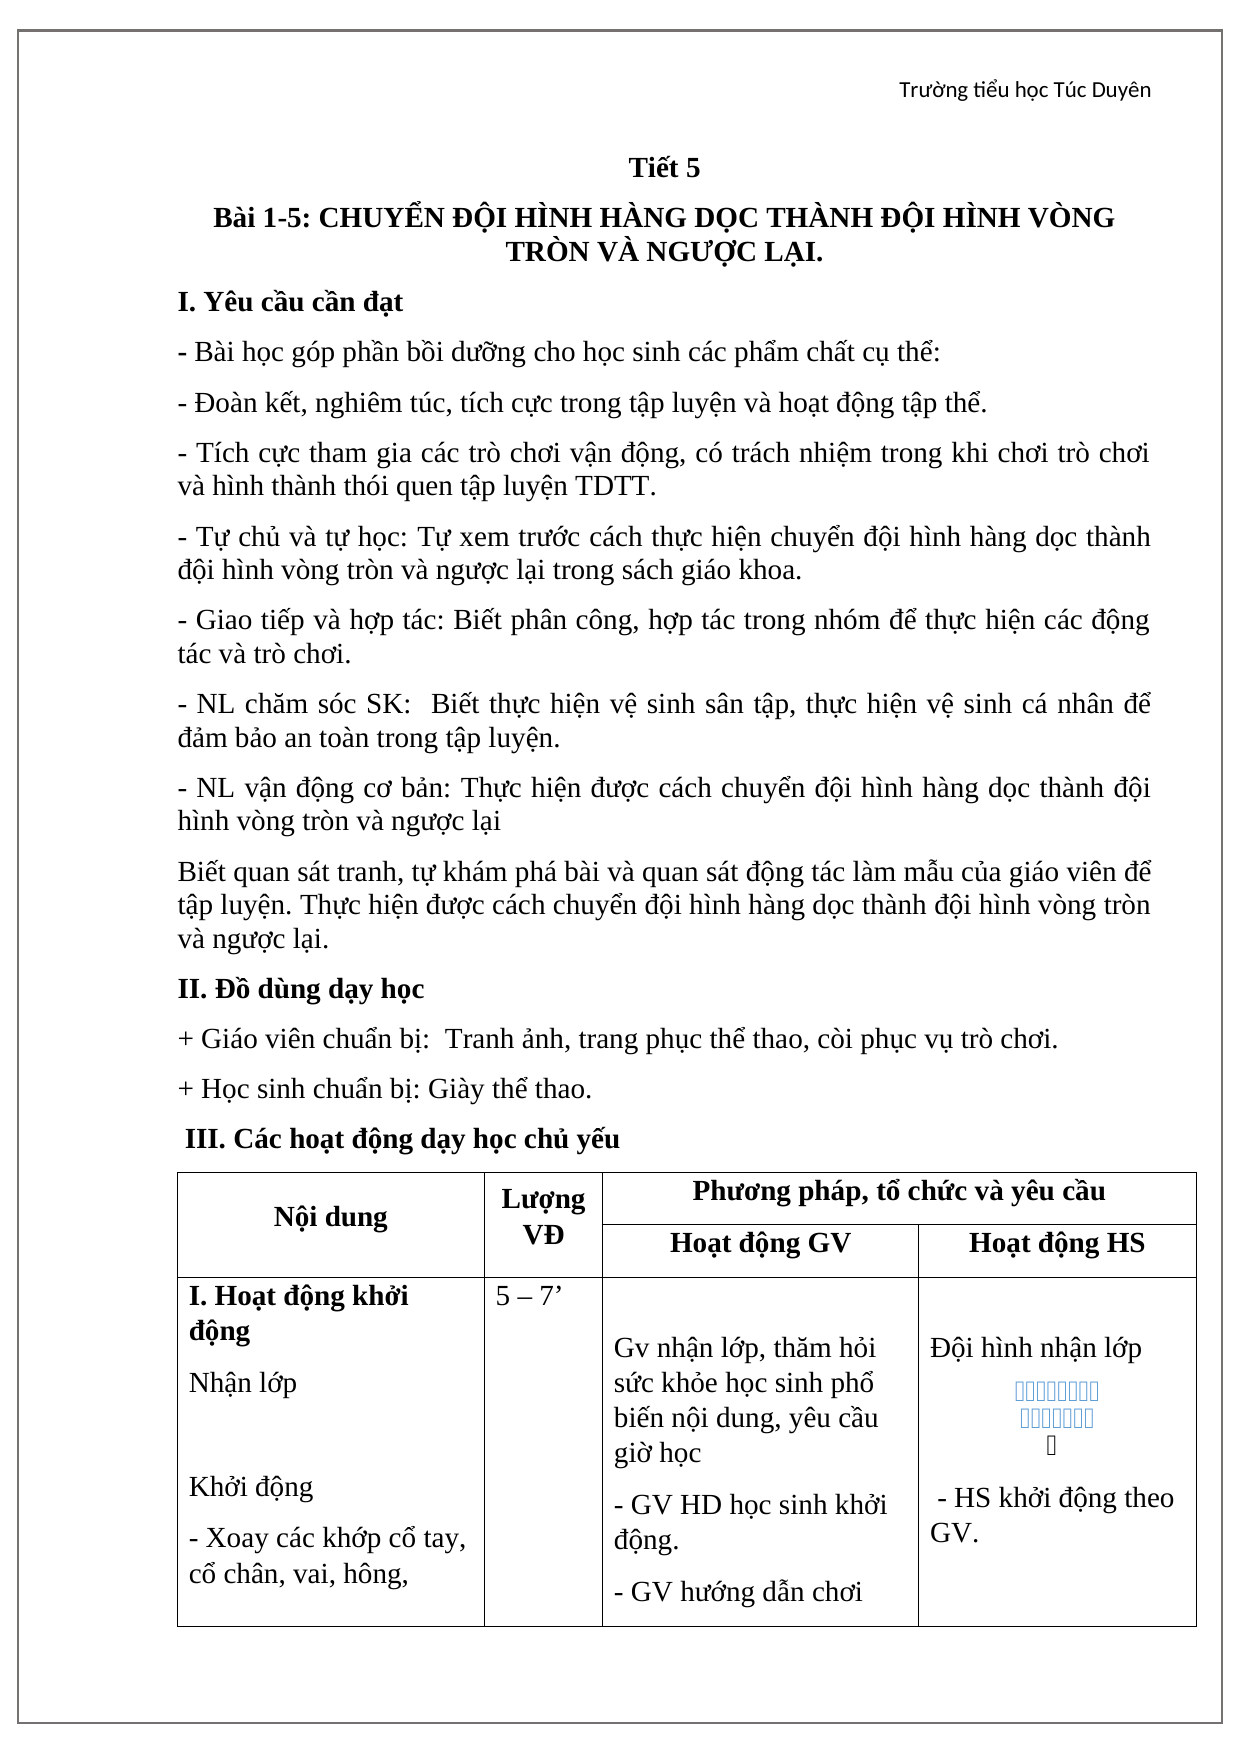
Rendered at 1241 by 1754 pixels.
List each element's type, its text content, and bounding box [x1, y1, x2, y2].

table_cell Hoạt động GV [603, 1225, 918, 1277]
text Bài 1-5: CHUYỂN ĐỘI HÌNH HÀNG DỌC THÀNH ĐỘI HÌNH VÒNG TRÒN VÀ NGƯỢC LẠI. [177, 201, 1152, 268]
text III. Các hoạt động dạy học chủ yếu [177, 1122, 1152, 1155]
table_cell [603, 1278, 918, 1626]
table_header Phương pháp, tổ chức và yêu cầu [603, 1173, 1196, 1224]
table_cell Hoạt động HS [919, 1225, 1196, 1277]
text - Đoàn kết, nghiêm túc, tích cực trong tập luyện và hoạt động tập thể. [177, 385, 1152, 418]
text - Giao tiếp và hợp tác: Biết phân công, hợp tác trong nhóm để thực hiện các động tác và trò chơi. [177, 602, 1152, 669]
text + Giáo viên chuẩn bị: Tranh ảnh, trang phục thể thao, còi phục vụ trò chơi. [177, 1021, 1152, 1055]
text + Học sinh chuẩn bị: Giày thể thao. [177, 1071, 1152, 1105]
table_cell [919, 1278, 1196, 1626]
text - Bài học góp phần bồi dưỡng cho học sinh các phẩm chất cụ thể: [177, 334, 1152, 368]
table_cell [485, 1278, 602, 1626]
text - Tự chủ và tự học: Tự xem trước cách thực hiện chuyển đội hình hàng dọc thành đội hình vòng tròn và ngược lại trong sách giáo khoa. [177, 519, 1152, 586]
table_header Lượng VĐ [485, 1173, 602, 1277]
text - NL chăm sóc SK: Biết thực hiện vệ sinh sân tập, thực hiện vệ sinh cá nhân để đảm bảo an toàn trong tập luyện. [177, 686, 1152, 753]
text II. Đồ dùng dạy học [177, 971, 1152, 1004]
text I. Yêu cầu cần đạt [177, 284, 1152, 318]
text - Tích cực tham gia các trò chơi vận động, có trách nhiệm trong khi chơi trò chơi và hình thành thói quen tập luyện TDTT. [177, 435, 1152, 502]
text Tiết 5 [177, 150, 1152, 184]
table_header Nội dung [178, 1173, 484, 1277]
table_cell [178, 1278, 484, 1626]
text - NL vận động cơ bản: Thực hiện được cách chuyển đội hình hàng dọc thành đội hình vòng tròn và ngược lại [177, 770, 1152, 837]
text Biết quan sát tranh, tự khám phá bài và quan sát động tác làm mẫu của giáo viên để tập luyện. Thực hiện được cách chuyển đội hình hàng dọc thành đội hình vòng tròn và ngược lại. [177, 854, 1152, 954]
